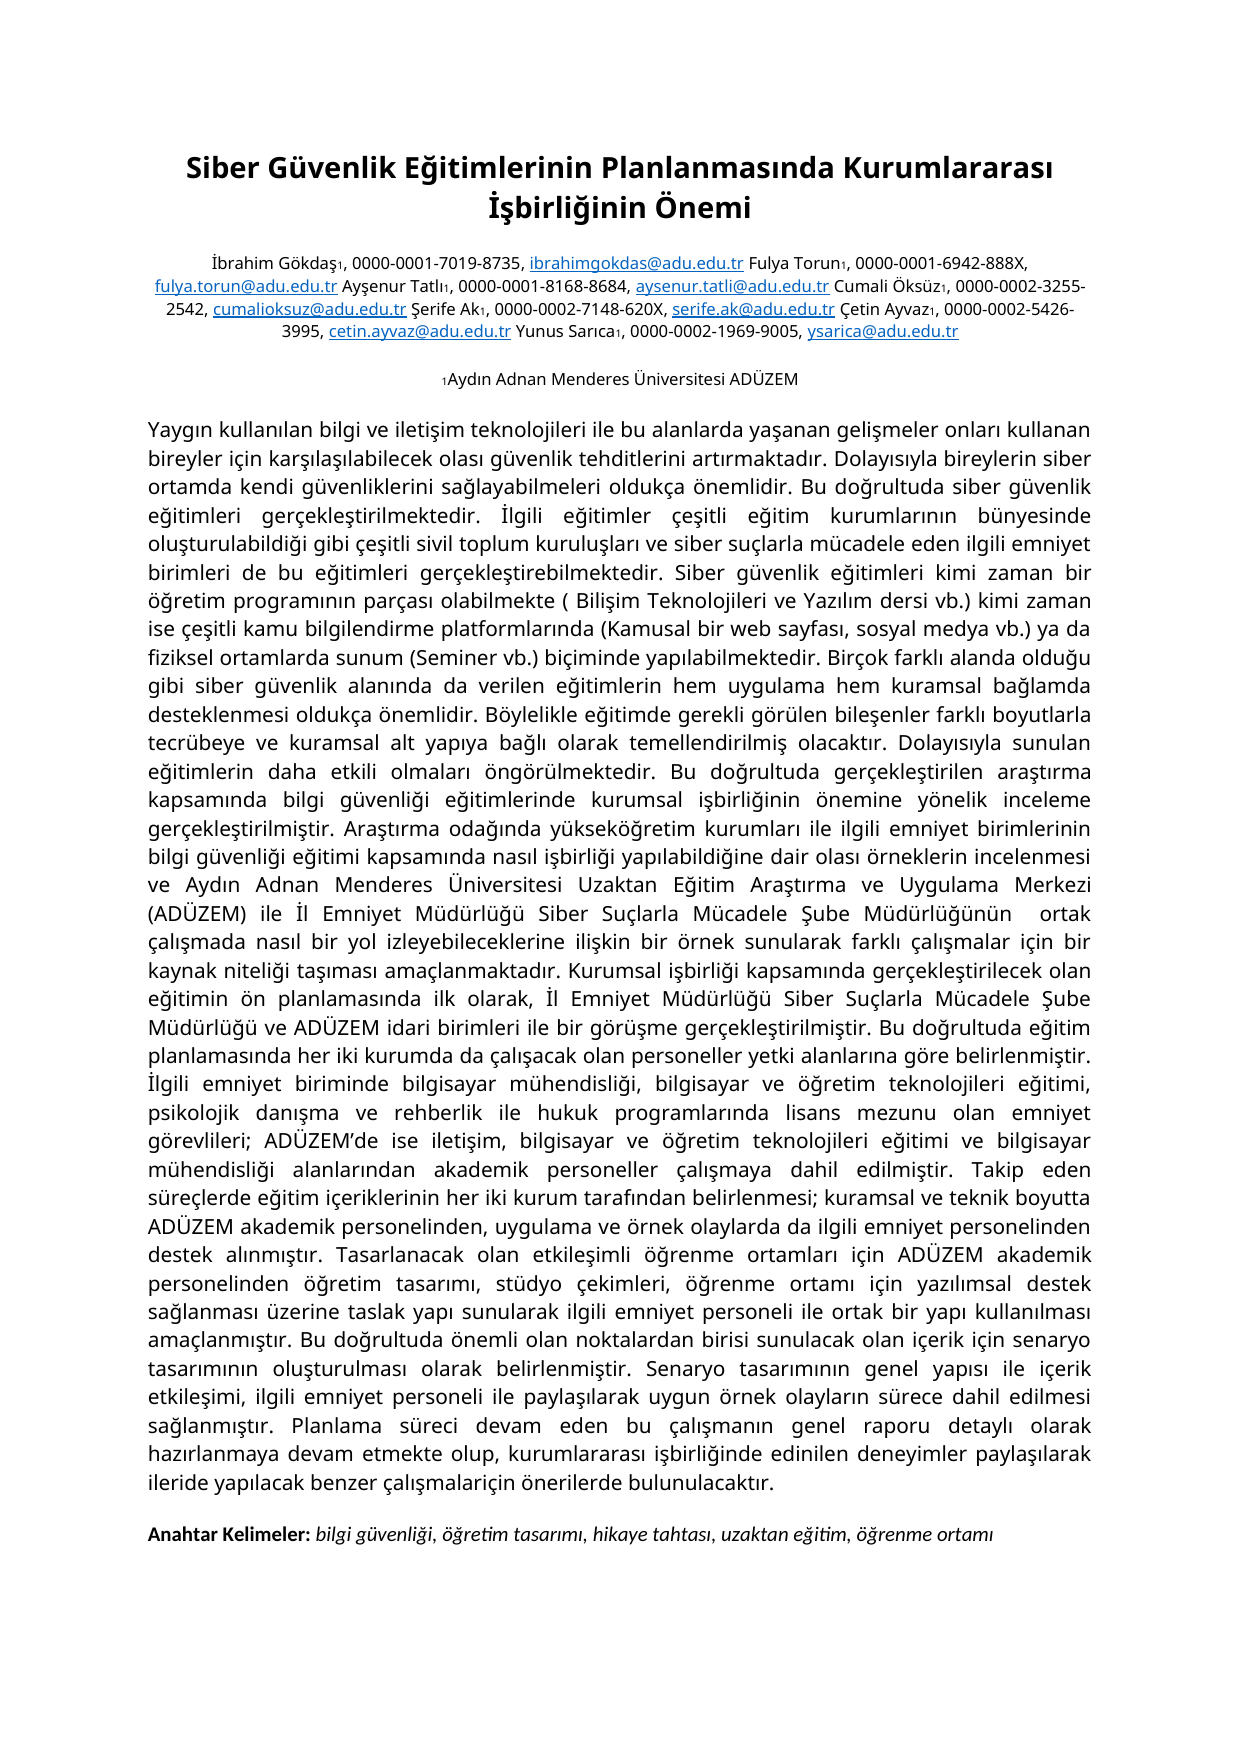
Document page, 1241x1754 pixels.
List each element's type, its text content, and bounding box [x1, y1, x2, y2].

text Siber Güvenlik Eğitimlerinin Planlanmasında Kurumlararası İşbirliğinin Önemi [148, 148, 1093, 227]
text İbrahim Gökdaş1, 0000-0001-7019-8735, ibrahimgokdas@adu.edu.tr Fulya Torun1, 0000-0001-6942-888X, fulya.torun@adu.edu.tr Ayşenur Tatlı1, 0000-0001-8168-8684, aysenur.tatli@adu.edu.tr Cumali Öksüz1, 0000-0002-3255-2542, cumalioksuz@adu.edu.tr Şerife Ak1, 0000-0002-7148-620X, serife.ak@adu.edu.tr Çetin Ayvaz1, 0000-0002-5426-3995, cetin.ayvaz@adu.edu.tr Yunus Sarıca1, 0000-0002-1969-9005, ysarica@adu.edu.tr [148, 252, 1093, 343]
text 1Aydın Adnan Menderes Üniversitesi ADÜZEM [148, 368, 1093, 391]
text Yaygın kullanılan bilgi ve iletişim teknolojileri ile bu alanlarda yaşanan gelişmeler onları kullanan bireyler için karşılaşılabilecek olası güvenlik tehditlerini artırmaktadır. Dolayısıyla bireylerin siber ortamda kendi güvenliklerini sağlayabilmeleri oldukça önemlidir. Bu doğrultuda siber güvenlik eğitimleri gerçekleştirilmektedir. İlgili eğitimler çeşitli eğitim kurumlarının bünyesinde oluşturulabildiği gibi çeşitli sivil toplum kuruluşları ve siber suçlarla mücadele eden ilgili emniyet birimleri de bu eğitimleri gerçekleştirebilmektedir. Siber güvenlik eğitimleri kimi zaman bir öğretim programının parçası olabilmekte ( Bilişim Teknolojileri ve Yazılım dersi vb.) kimi zaman ise çeşitli kamu bilgilendirme platformlarında (Kamusal bir web sayfası, sosyal medya vb.) ya da fiziksel ortamlarda sunum (Seminer vb.) biçiminde yapılabilmektedir. Birçok farklı alanda olduğu gibi siber güvenlik alanında da verilen eğitimlerin hem uygulama hem kuramsal bağlamda desteklenmesi oldukça önemlidir. Böylelikle eğitimde gerekli görülen bileşenler farklı boyutlarla tecrübeye ve kuramsal alt yapıya bağlı olarak temellendirilmiş olacaktır. Dolayısıyla sunulan eğitimlerin daha etkili olmaları öngörülmektedir. Bu doğrultuda gerçekleştirilen araştırma kapsamında bilgi güvenliği eğitimlerinde kurumsal işbirliğinin önemine yönelik inceleme gerçekleştirilmiştir. Araştırma odağında yükseköğretim kurumları ile ilgili emniyet birimlerinin bilgi güvenliği eğitimi kapsamında nasıl işbirliği yapılabildiğine dair olası örneklerin incelenmesi ve Aydın Adnan Menderes Üniversitesi Uzaktan Eğitim Araştırma ve Uygulama Merkezi (ADÜZEM) ile İl Emniyet Müdürlüğü Siber Suçlarla Mücadele Şube Müdürlüğünün ortak çalışmada nasıl bir yol izleyebileceklerine ilişkin bir örnek sunularak farklı çalışmalar için bir kaynak niteliği taşıması amaçlanmaktadır. Kurumsal işbirliği kapsamında gerçekleştirilecek olan eğitimin ön planlamasında ilk olarak, İl Emniyet Müdürlüğü Siber Suçlarla Mücadele Şube Müdürlüğü ve ADÜZEM idari birimleri ile bir görüşme gerçekleştirilmiştir. Bu doğrultuda eğitim planlamasında her iki kurumda da çalışacak olan personeller yetki alanlarına göre belirlenmiştir. İlgili emniyet biriminde bilgisayar mühendisliği, bilgisayar ve öğretim teknolojileri eğitimi, psikolojik danışma ve rehberlik ile hukuk programlarında lisans mezunu olan emniyet görevlileri; ADÜZEM’de ise iletişim, bilgisayar ve öğretim teknolojileri eğitimi ve bilgisayar mühendisliği alanlarından akademik personeller çalışmaya dahil edilmiştir. Takip eden süreçlerde eğitim içeriklerinin her iki kurum tarafından belirlenmesi; kuramsal ve teknik boyutta ADÜZEM akademik personelinden, uygulama ve örnek olaylarda da ilgili emniyet personelinden destek alınmıştır. Tasarlanacak olan etkileşimli öğrenme ortamları için ADÜZEM akademik personelinden öğretim tasarımı, stüdyo çekimleri, öğrenme ortamı için yazılımsal destek sağlanması üzerine taslak yapı sunularak ilgili emniyet personeli ile ortak bir yapı kullanılması amaçlanmıştır. Bu doğrultuda önemli olan noktalardan birisi sunulacak olan içerik için senaryo tasarımının oluşturulması olarak belirlenmiştir. Senaryo tasarımının genel yapısı ile içerik etkileşimi, ilgili emniyet personeli ile paylaşılarak uygun örnek olayların sürece dahil edilmesi sağlanmıştır. Planlama süreci devam eden bu çalışmanın genel raporu detaylı olarak hazırlanmaya devam etmekte olup, kurumlararası işbirliğinde edinilen deneyimler paylaşılarak ileride yapılacak benzer çalışmalariçin önerilerde bulunulacaktır. [148, 416, 1093, 1496]
text Anahtar Kelimeler: bilgi güvenliği, öğretim tasarımı, hikaye tahtası, uzaktan eğitim, öğrenme ortamı [148, 1521, 1093, 1547]
